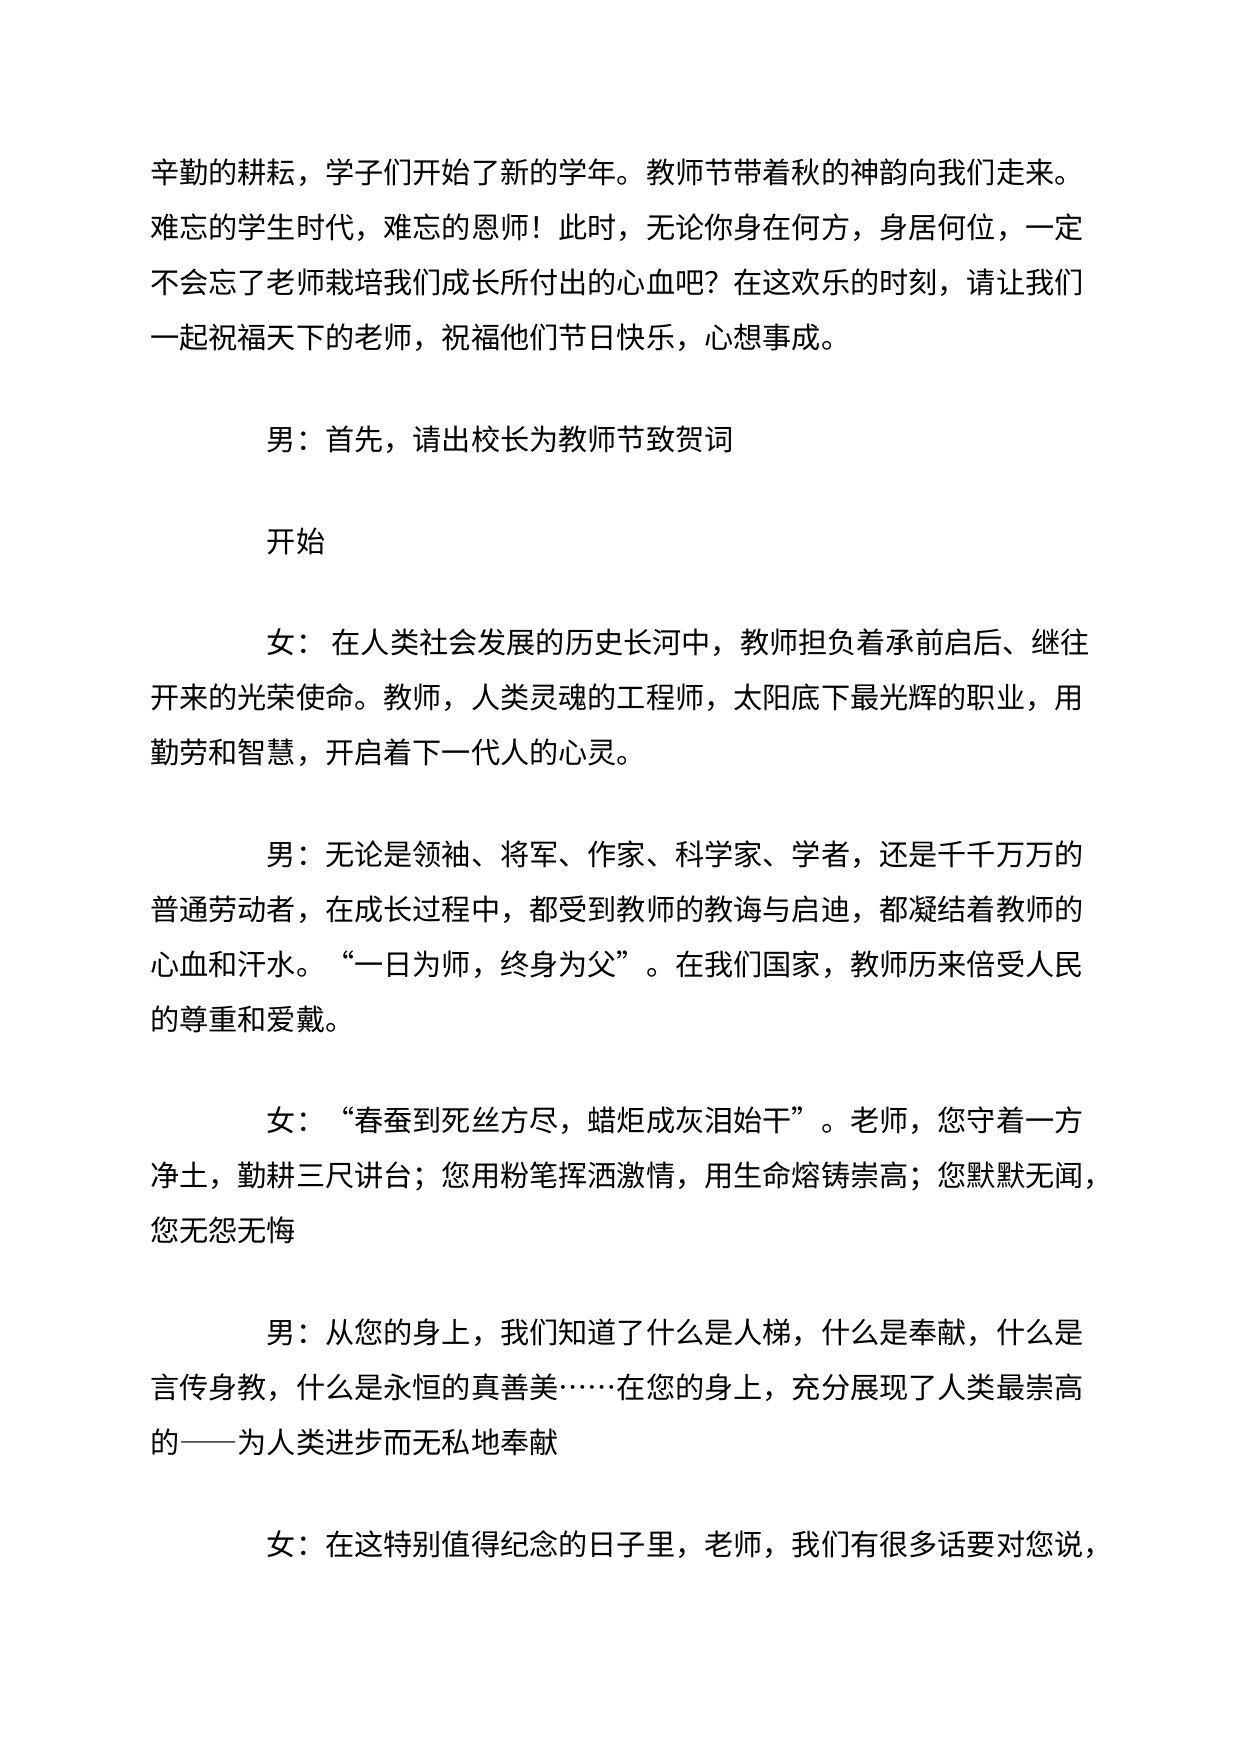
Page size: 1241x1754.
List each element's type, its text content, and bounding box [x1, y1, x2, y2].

text 女： 在人类社会发展的历史长河中，教师担负着承前启后、继往开来的光荣使命。教师，人类灵魂的工程师，太阳底下最光辉的职业，用勤劳和智慧，开启着下一代人的心灵。 [150, 620, 1090, 772]
text 男：无论是领袖、将军、作家、科学家、学者，还是千千万万的普通劳动者，在成长过程中，都受到教师的教诲与启迪，都凝结着教师的心血和汗水。“一日为师，终身为父”。在我们国家，教师历来倍受人民的尊重和爱戴。 [150, 832, 1090, 1038]
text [150, 1521, 1090, 1563]
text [150, 150, 1090, 357]
text 女：“春蚕到死丝方尽，蜡炬成灰泪始干”。老师，您守着一方净土，勤耕三尺讲台；您用粉笔挥洒激情，用生命熔铸崇高；您默默无闻，您无怨无悔 [150, 1098, 1090, 1250]
text 男：从您的身上，我们知道了什么是人梯，什么是奉献，什么是言传身教，什么是永恒的真善美……在您的身上，充分展现了人类最崇高的——为人类进步而无私地奉献 [150, 1309, 1090, 1462]
text 开始 [150, 518, 1090, 561]
text 男：首先，请出校长为教师节致贺词 [150, 416, 1090, 459]
